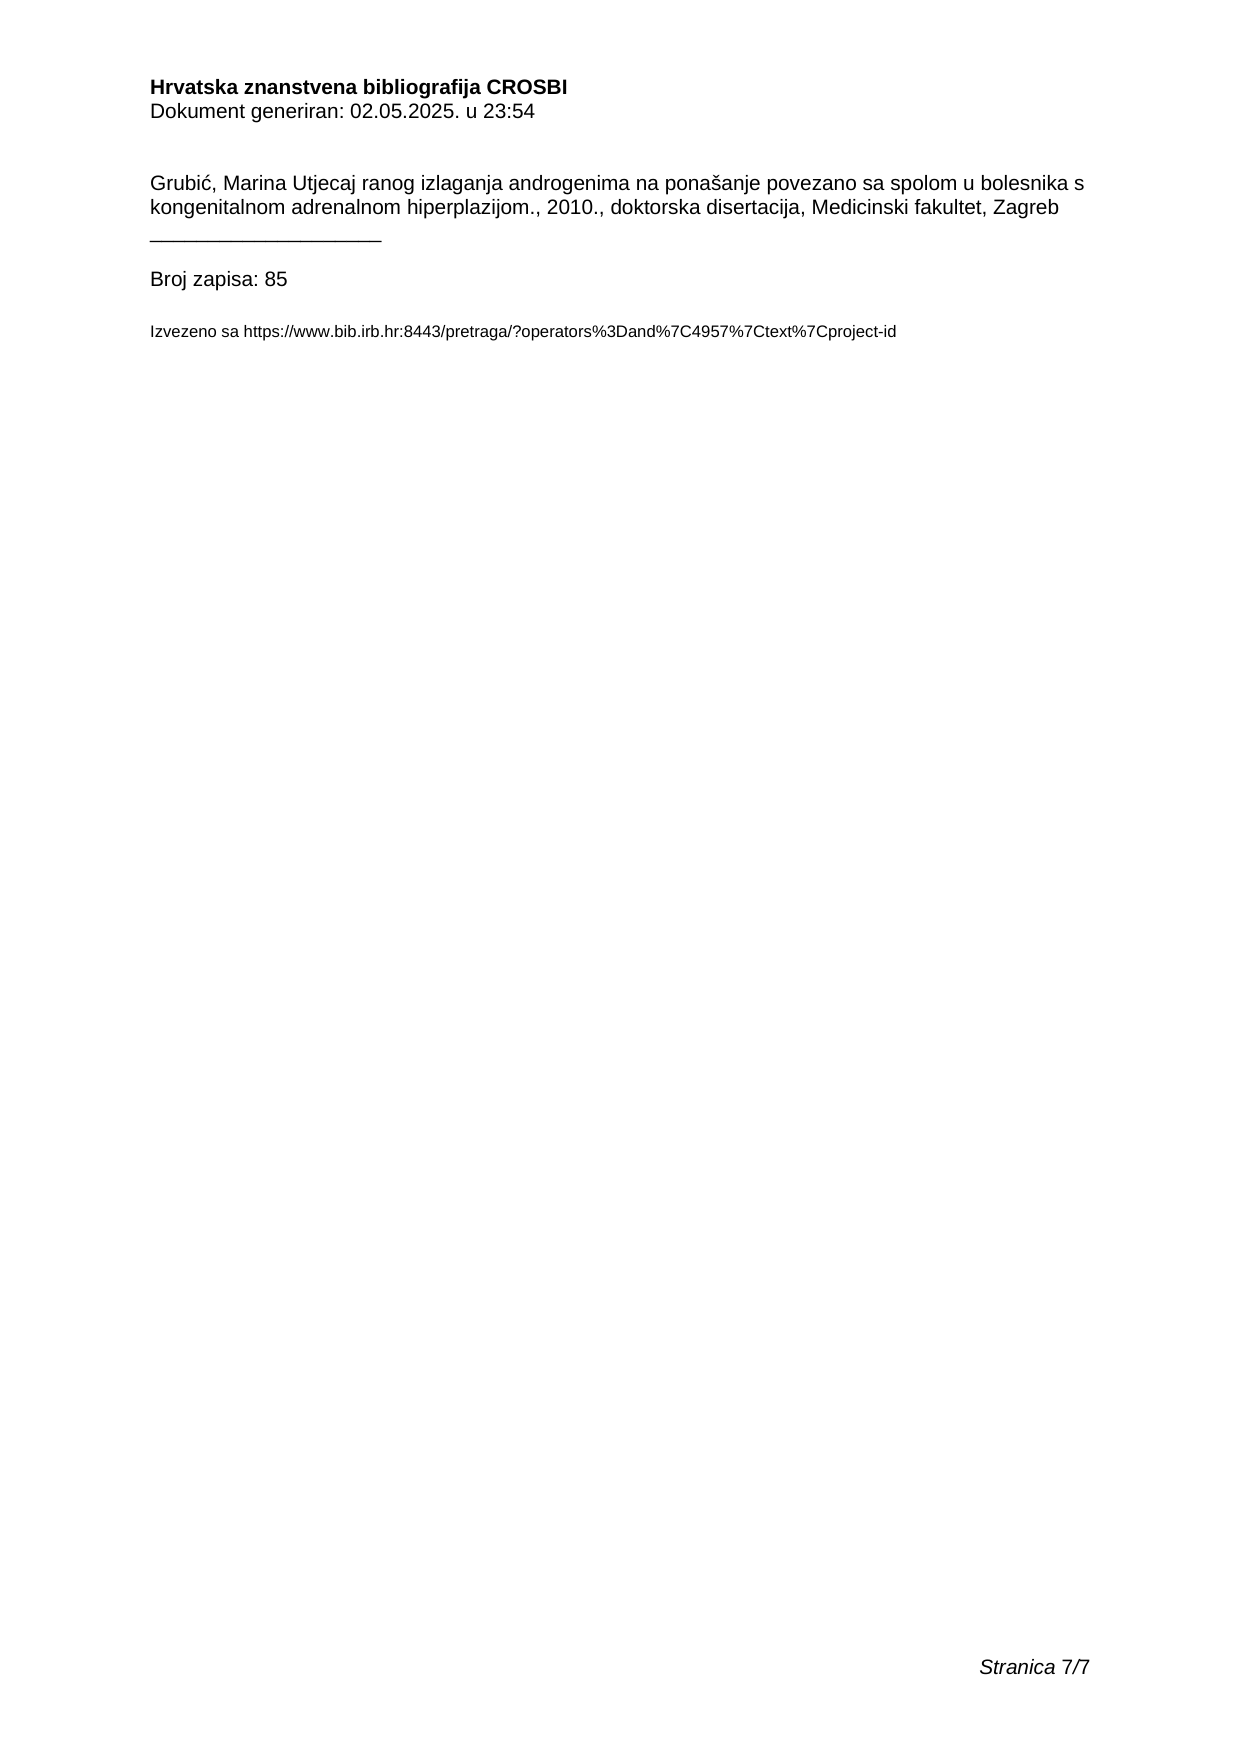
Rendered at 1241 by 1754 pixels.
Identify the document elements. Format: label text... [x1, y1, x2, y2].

text Grubić, Marina [150, 171, 1090, 219]
text Izvezeno sa https://www.bib.irb.hr:8443/pretraga/?operators%3Dand%7C4957%7Ctext%7Cproject-id [150, 322, 1090, 341]
text Broj zapisa: 85 [150, 267, 1090, 291]
text ____________________ [150, 219, 1090, 243]
